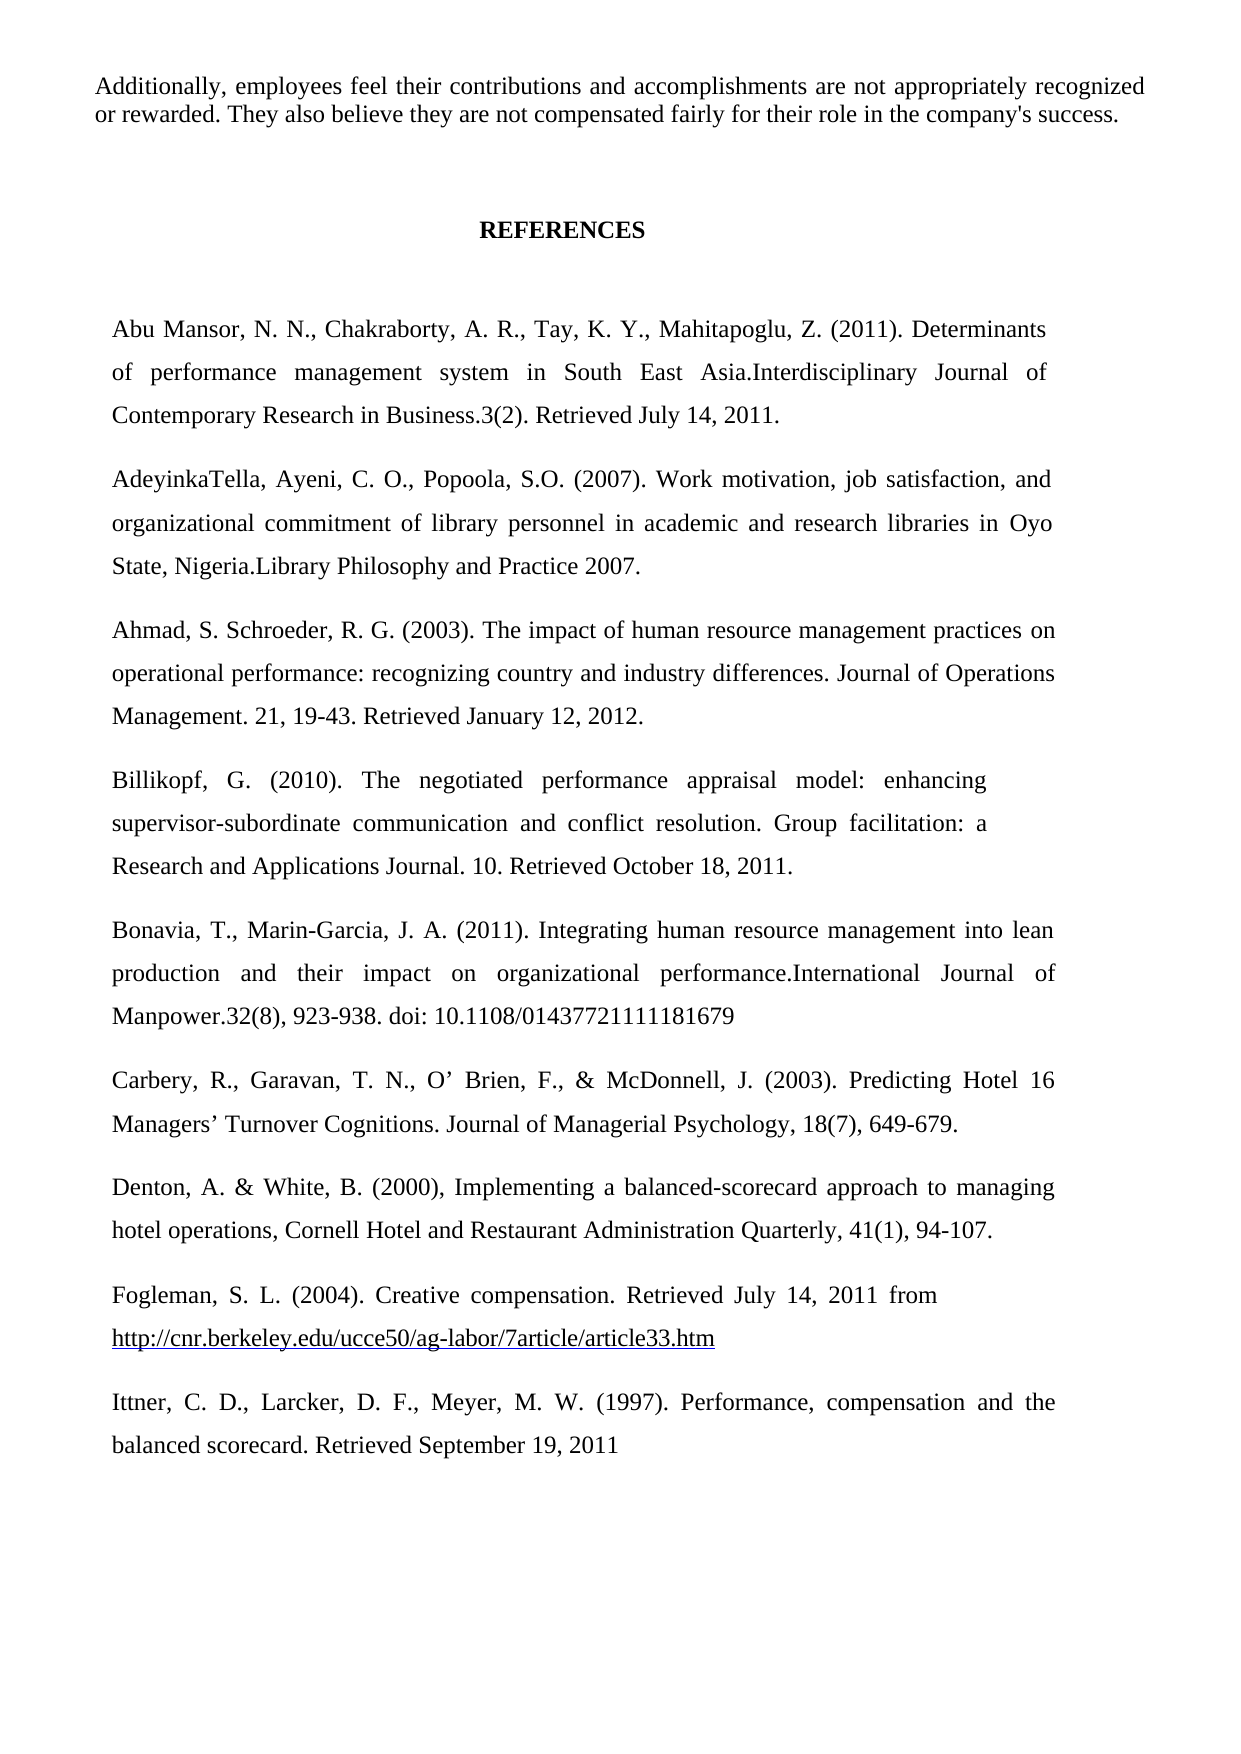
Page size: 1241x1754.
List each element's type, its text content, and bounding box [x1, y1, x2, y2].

text Additionally, employees feel their contributions and accomplishments are not appropriately recognized or rewarded. They also believe they are not compensated fairly for their role in the company's success. [94, 71, 1146, 128]
text Carbery, R., Garavan, T. N., O’ Brien, F., & McDonnell, J. (2003). Predicting Hotel 16 Managers’ Turnover Cognitions. Journal of Managerial Psychology, 18(7), 649-679. [112, 1066, 1055, 1137]
text Ahmad, S. Schroeder, R. G. (2003). The impact of human resource management practices on operational performance: recognizing country and industry differences. Journal of Operations Management. 21, 19-43. Retrieved January 12, 2012. [112, 615, 1055, 730]
text AdeyinkaTella, Ayeni, C. O., Popoola, S.O. (2007). Work motivation, job satisfaction, and organizational commitment of library personnel in academic and research libraries in Oyo State, Nigeria.Library Philosophy and Practice 2007. [112, 464, 1052, 579]
text Fogleman, S. L. (2004). Creative compensation. Retrieved July 14, 2011 from http://cnr.berkeley.edu/ucce50/ag-labor/7article/article33.htm [112, 1280, 938, 1352]
text Billikopf, G. (2010). The negotiated performance appraisal model: enhancing supervisor-subordinate communication and conflict resolution. Group facilitation: a Research and Applications Journal. 10. Retrieved October 18, 2011. [112, 765, 987, 880]
text Denton, A. & White, B. (2000), Implementing a balanced-scorecard approach to managing hotel operations, Cornell Hotel and Restaurant Administration Quarterly, 41(1), 94-107. [112, 1172, 1055, 1244]
text Abu Mansor, N. N., Chakraborty, A. R., Tay, K. Y., Mahitapoglu, Z. (2011). Determinants of performance management system in South East Asia.Interdisciplinary Journal of Contemporary Research in Business.3(2). Retrieved July 14, 2011. [112, 314, 1047, 429]
text Bonavia, T., Marin-Garcia, J. A. (2011). Integrating human resource management into lean production and their impact on organizational performance.International Journal of Manpower.32(8), 923-938. doi: 10.1108/01437721111181679 [112, 915, 1055, 1030]
text REFERENCES [187, 215, 938, 244]
text Ittner, C. D., Larcker, D. F., Meyer, M. W. (1997). Performance, compensation and the balanced scorecard. Retrieved September 19, 2011 [112, 1387, 1055, 1458]
